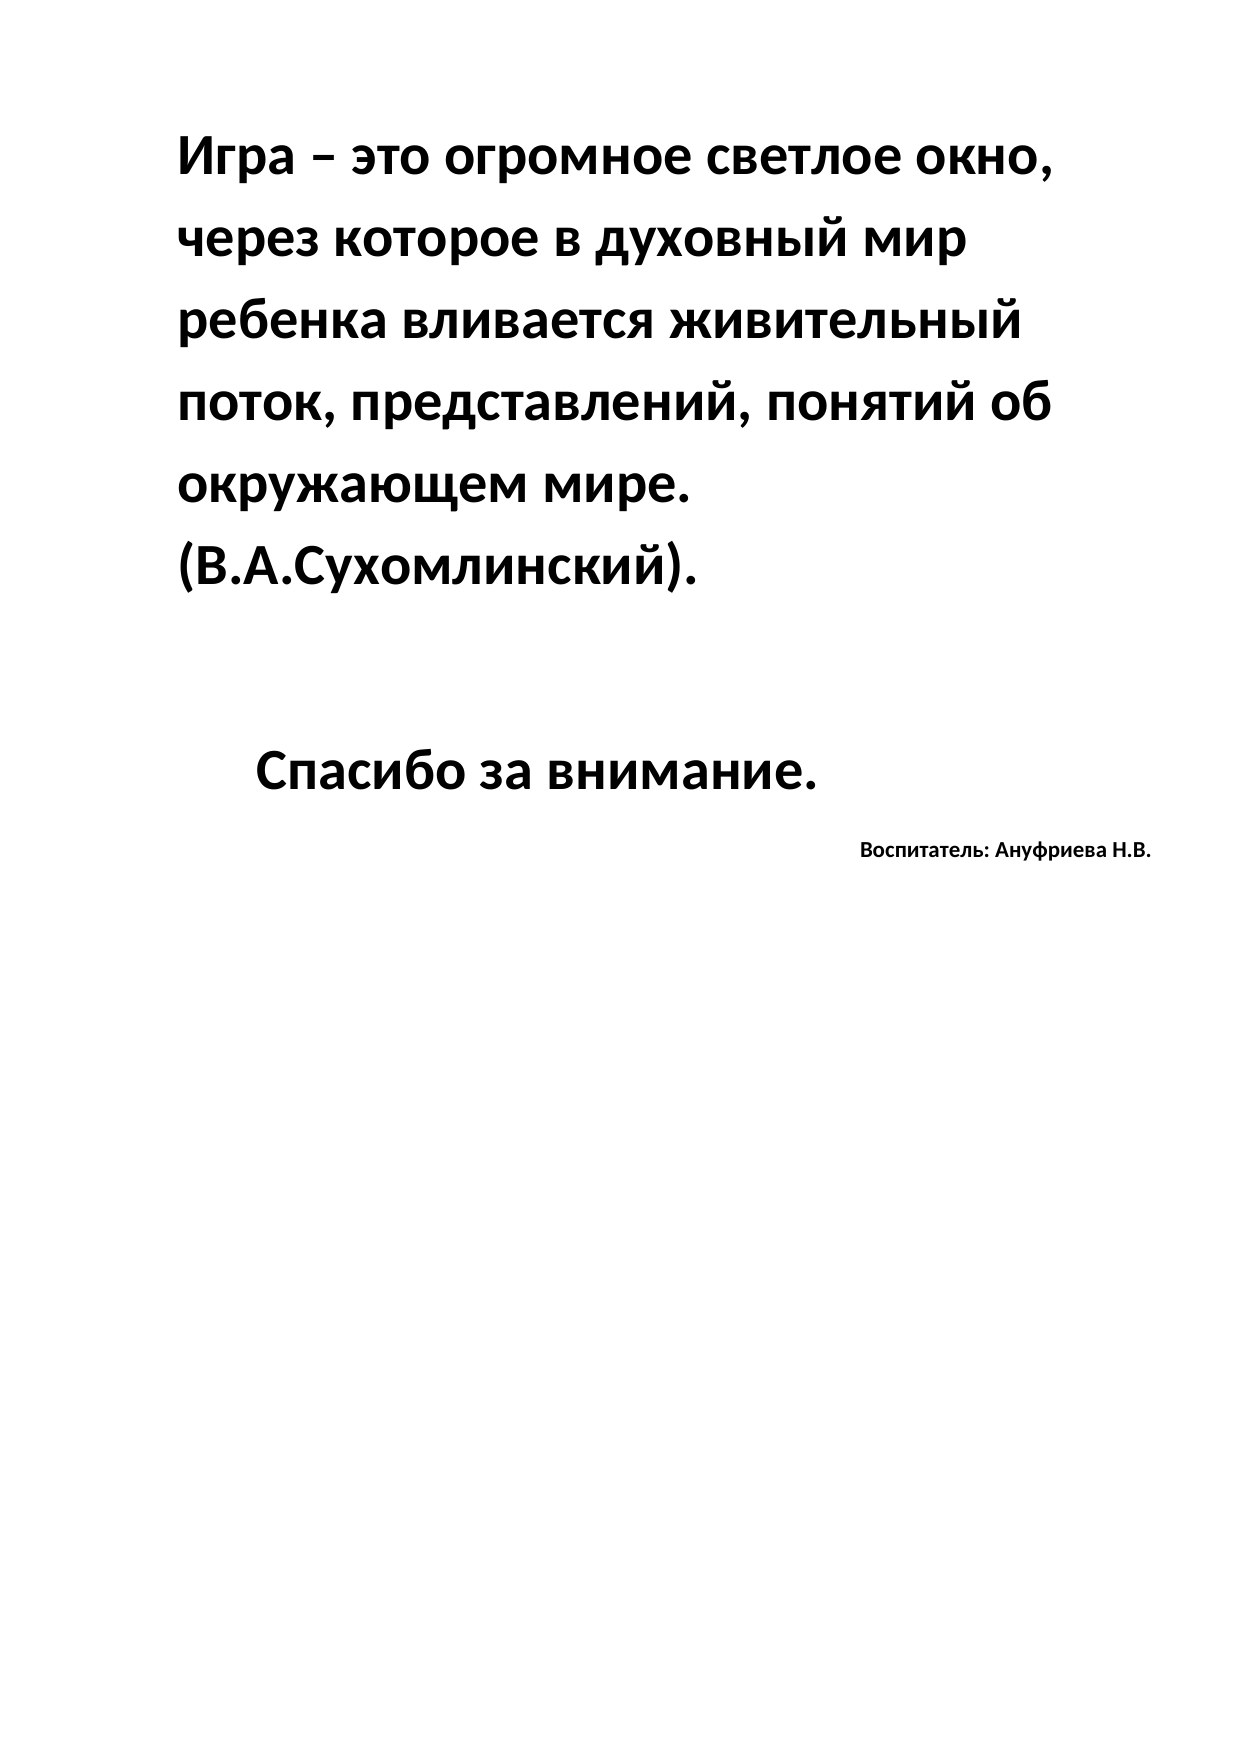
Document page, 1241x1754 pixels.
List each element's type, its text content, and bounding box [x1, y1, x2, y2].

text Спасибо за внимание. [177, 733, 1152, 804]
text Воспитатель: Ануфриева Н.В. [177, 836, 1152, 864]
text Игра – это огромное светлое окно, через которое в духовный мир ребенка вливается живительный поток, представлений, понятий об окружающем мире. (В.А.Сухомлинский). [177, 118, 1152, 599]
